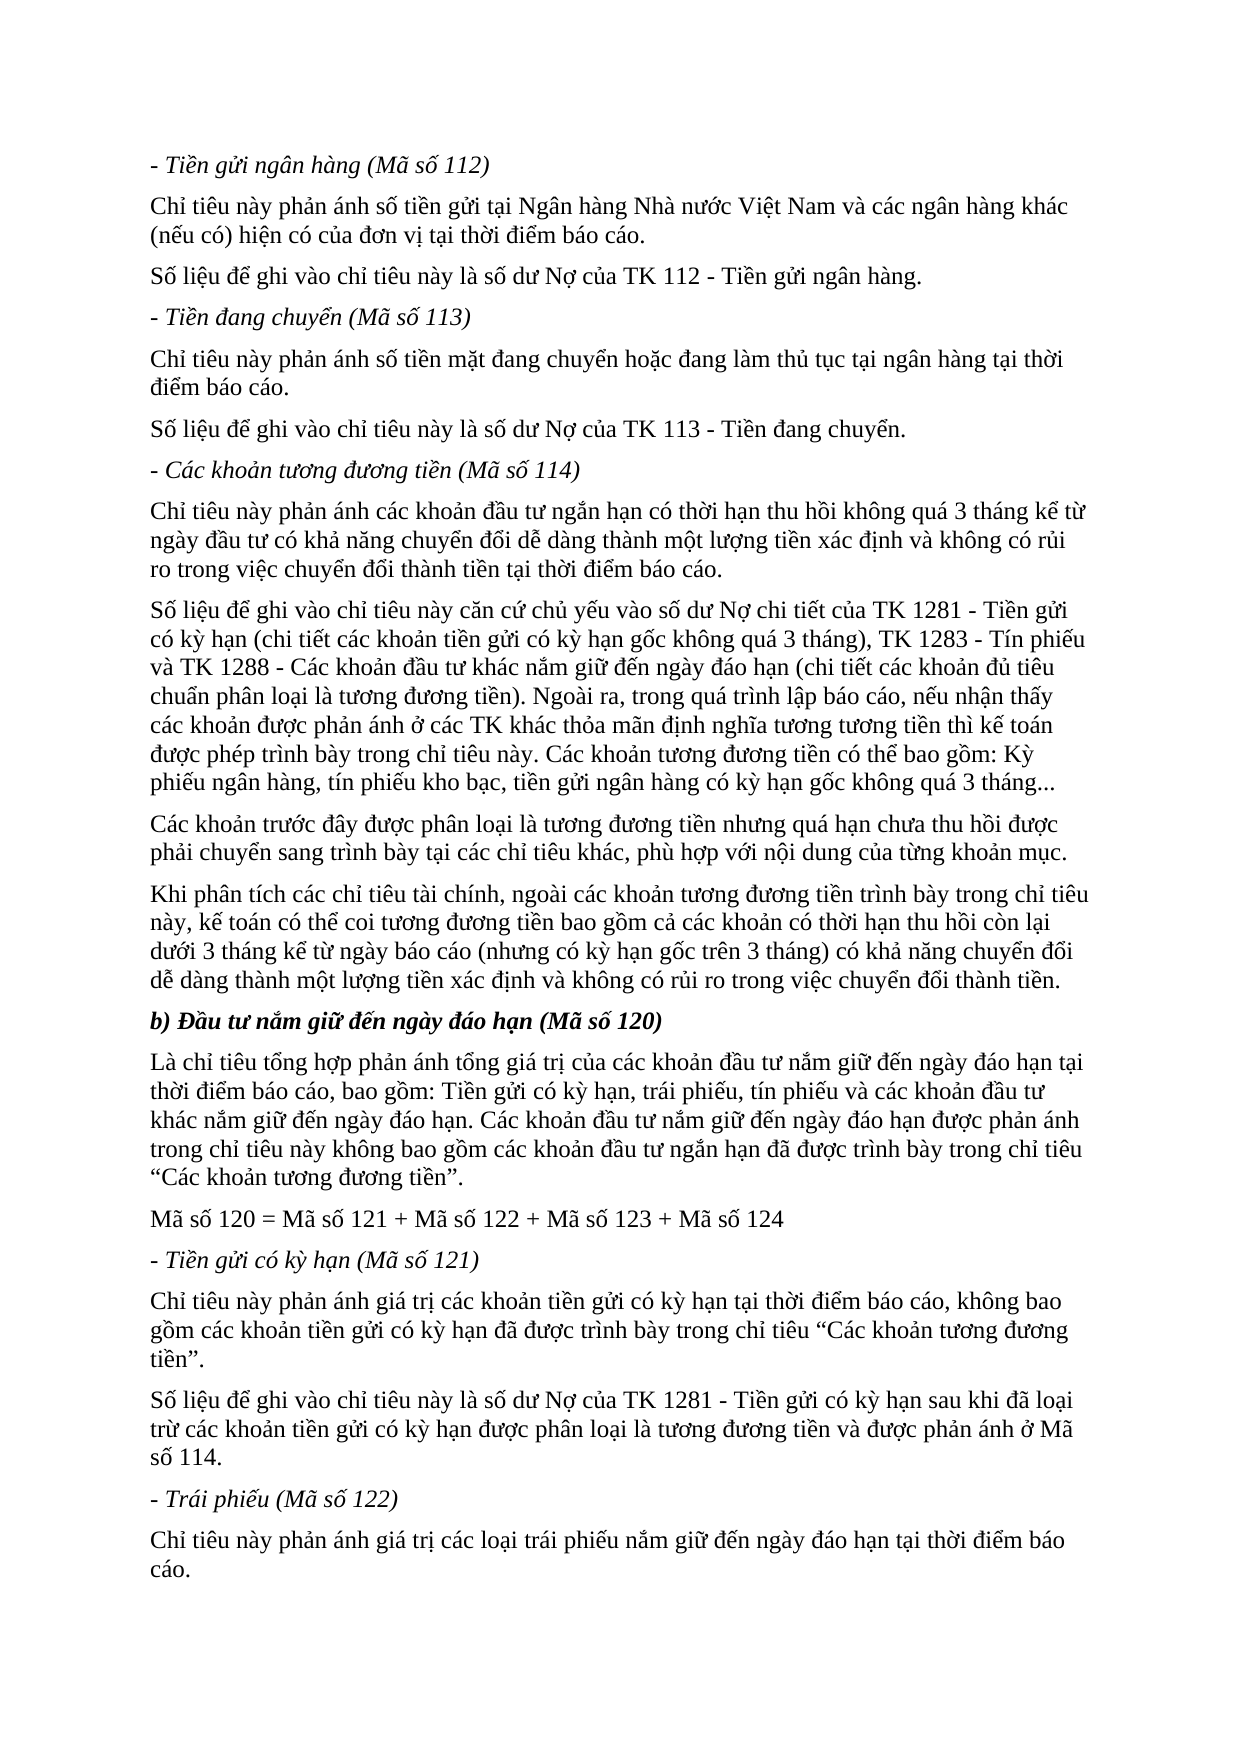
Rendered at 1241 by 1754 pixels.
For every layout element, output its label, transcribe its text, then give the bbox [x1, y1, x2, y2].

text Số liệu để ghi vào chỉ tiêu này là số dư Nợ của TK 1281 - Tiền gửi có kỳ hạn sau khi đã loại trừ các khoản tiền gửi có kỳ hạn được phân loại là tương đương tiền và được phản ánh ở Mã số 114. [150, 1385, 1090, 1471]
text Chỉ tiêu này phản ánh các khoản đầu tư ngắn hạn có thời hạn thu hồi không quá 3 tháng kể từ ngày đầu tư có khả năng chuyển đổi dễ dàng thành một lượng tiền xác định và không có rủi ro trong việc chuyển đổi thành tiền tại thời điểm báo cáo. [150, 496, 1090, 582]
text - Tiền gửi ngân hàng (Mã số 112) [150, 150, 1090, 179]
text Các khoản trước đây được phân loại là tương đương tiền nhưng quá hạn chưa thu hồi được phải chuyển sang trình bày tại các chỉ tiêu khác, phù hợp với nội dung của từng khoản mục. [150, 809, 1090, 866]
text Chỉ tiêu này phản ánh giá trị các loại trái phiếu nắm giữ đến ngày đáo hạn tại thời điểm báo cáo. [150, 1525, 1090, 1582]
text Chỉ tiêu này phản ánh giá trị các khoản tiền gửi có kỳ hạn tại thời điểm báo cáo, không bao gồm các khoản tiền gửi có kỳ hạn đã được trình bày trong chỉ tiêu “Các khoản tương đương tiền”. [150, 1286, 1090, 1372]
text Chỉ tiêu này phản ánh số tiền mặt đang chuyển hoặc đang làm thủ tục tại ngân hàng tại thời điểm báo cáo. [150, 344, 1090, 401]
text Khi phân tích các chỉ tiêu tài chính, ngoài các khoản tương đương tiền trình bày trong chỉ tiêu này, kế toán có thể coi tương đương tiền bao gồm cả các khoản có thời hạn thu hồi còn lại dưới 3 tháng kể từ ngày báo cáo (nhưng có kỳ hạn gốc trên 3 tháng) có khả năng chuyển đổi dễ dàng thành một lượng tiền xác định và không có rủi ro trong việc chuyển đổi thành tiền. [150, 879, 1090, 994]
text - Tiền đang chuyển (Mã số 113) [150, 302, 1090, 331]
text - Tiền gửi có kỳ hạn (Mã số 121) [150, 1245, 1090, 1274]
text - Trái phiếu (Mã số 122) [150, 1484, 1090, 1512]
text Số liệu để ghi vào chỉ tiêu này là số dư Nợ của TK 113 - Tiền đang chuyển. [150, 414, 1090, 442]
text Số liệu để ghi vào chỉ tiêu này căn cứ chủ yếu vào số dư Nợ chi tiết của TK 1281 - Tiền gửi có kỳ hạn (chi tiết các khoản tiền gửi có kỳ hạn gốc không quá 3 tháng), TK 1283 - Tín phiếu và TK 1288 - Các khoản đầu tư khác nắm giữ đến ngày đáo hạn (chi tiết các khoản đủ tiêu chuẩn phân loại là tương đương tiền). Ngoài ra, trong quá trình lập báo cáo, nếu nhận thấy các khoản được phản ánh ở các TK khác thỏa mãn định nghĩa tương tương tiền thì kế toán được phép trình bày trong chỉ tiêu này. Các khoản tương đương tiền có thể bao gồm: Kỳ phiếu ngân hàng, tín phiếu kho bạc, tiền gửi ngân hàng có kỳ hạn gốc không quá 3 tháng... [150, 595, 1090, 796]
text Số liệu để ghi vào chỉ tiêu này là số dư Nợ của TK 112 - Tiền gửi ngân hàng. [150, 261, 1090, 290]
text Là chỉ tiêu tổng hợp phản ánh tổng giá trị của các khoản đầu tư nắm giữ đến ngày đáo hạn tại thời điểm báo cáo, bao gồm: Tiền gửi có kỳ hạn, trái phiếu, tín phiếu và các khoản đầu tư khác nắm giữ đến ngày đáo hạn. Các khoản đầu tư nắm giữ đến ngày đáo hạn được phản ánh trong chỉ tiêu này không bao gồm các khoản đầu tư ngắn hạn đã được trình bày trong chỉ tiêu “Các khoản tương đương tiền”. [150, 1047, 1090, 1191]
text Mã số 120 = Mã số 121 + Mã số 122 + Mã số 123 + Mã số 124 [150, 1204, 1090, 1232]
text b) Đầu tư nắm giữ đến ngày đáo hạn (Mã số 120) [150, 1006, 1090, 1035]
text - Các khoản tương đương tiền (Mã số 114) [150, 455, 1090, 484]
text Chỉ tiêu này phản ánh số tiền gửi tại Ngân hàng Nhà nước Việt Nam và các ngân hàng khác (nếu có) hiện có của đơn vị tại thời điểm báo cáo. [150, 191, 1090, 249]
